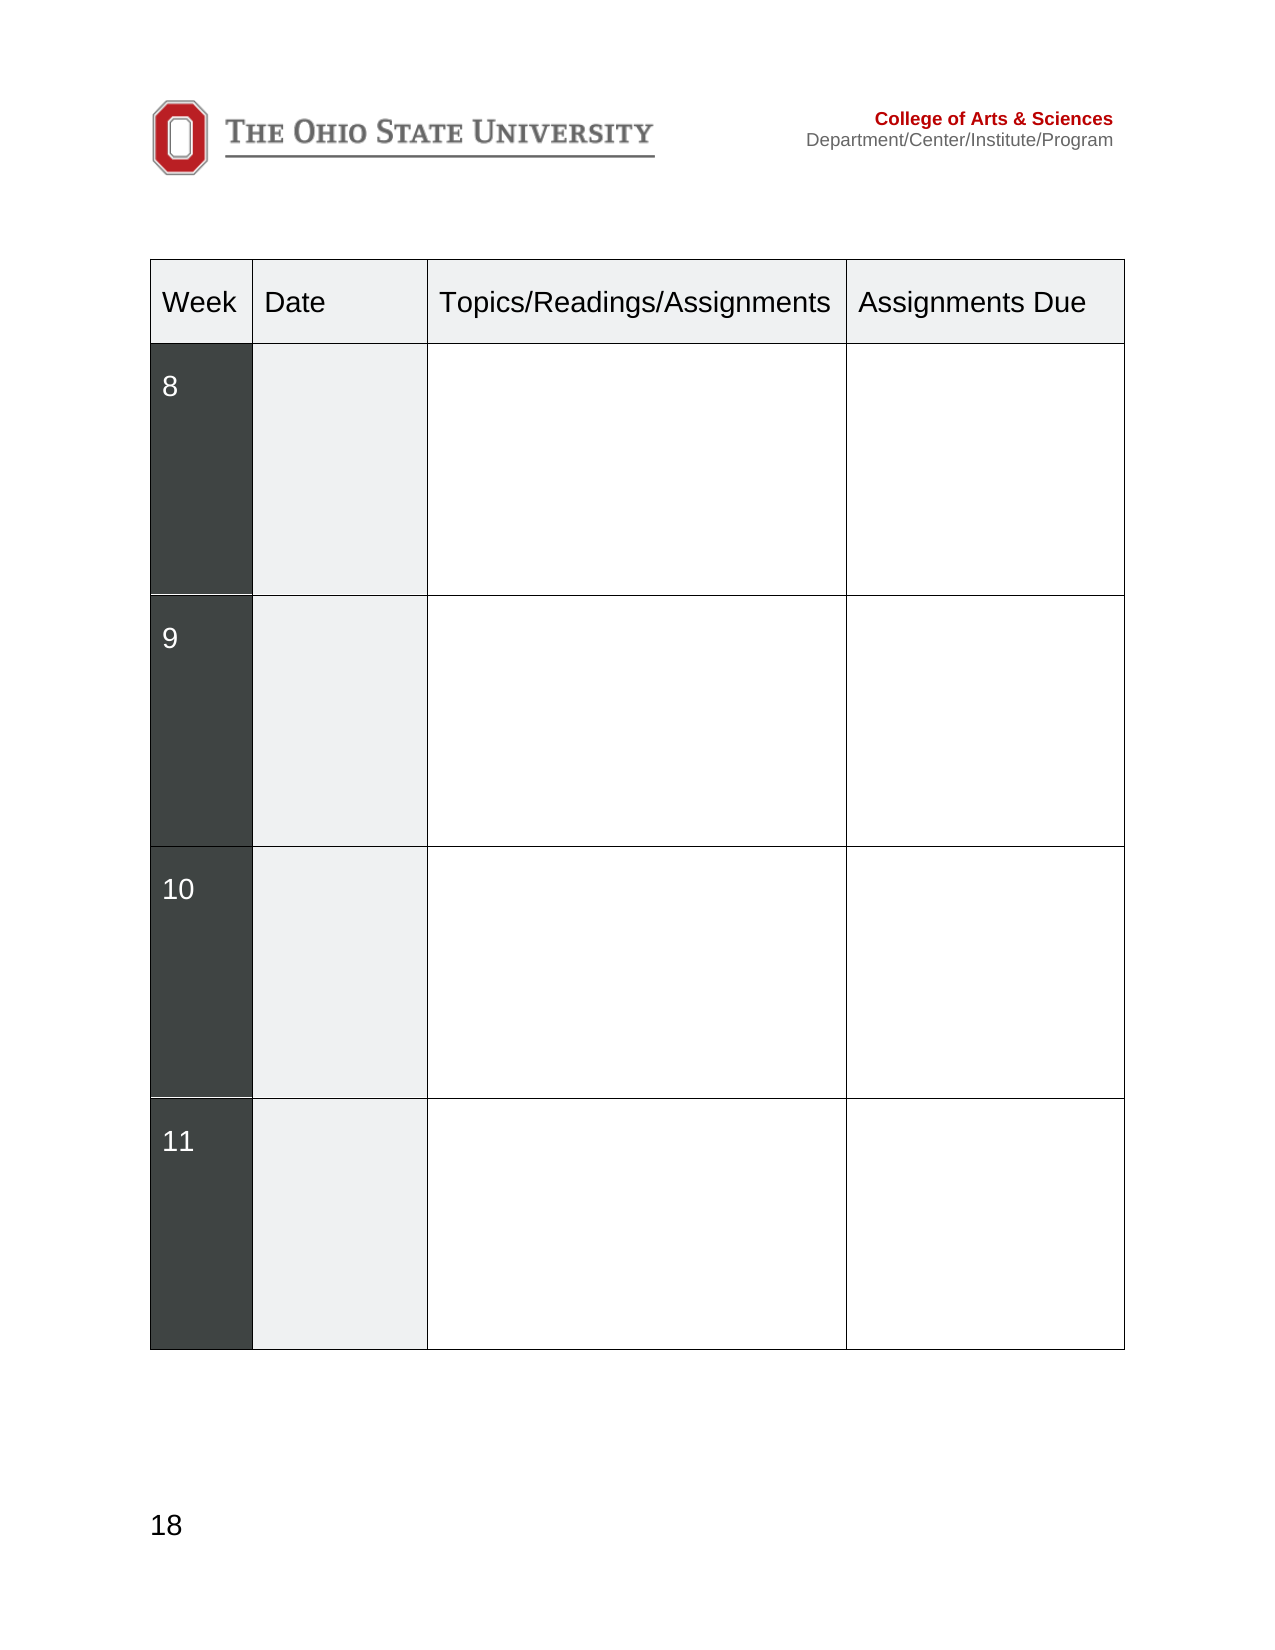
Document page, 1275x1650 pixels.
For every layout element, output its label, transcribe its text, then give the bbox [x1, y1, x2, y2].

table_header Week [151, 260, 252, 343]
table_cell 11 [151, 1099, 252, 1349]
table_header Topics/Readings/Assignments [428, 260, 846, 343]
table_cell [847, 344, 1124, 594]
table_cell [428, 847, 846, 1097]
table_cell [847, 847, 1124, 1097]
table_cell 8 [151, 344, 252, 594]
table_cell [428, 596, 846, 846]
table_header Date [253, 260, 427, 343]
table_cell [847, 1099, 1124, 1349]
table_cell 9 [151, 596, 252, 846]
table_cell [253, 596, 427, 846]
table_cell [847, 596, 1124, 846]
table_header Assignments Due [847, 260, 1124, 343]
table_cell 10 [151, 847, 252, 1097]
table_cell [428, 344, 846, 594]
table_cell [253, 1099, 427, 1349]
table_cell [253, 847, 427, 1097]
table_cell [253, 344, 427, 594]
table_cell [428, 1099, 846, 1349]
